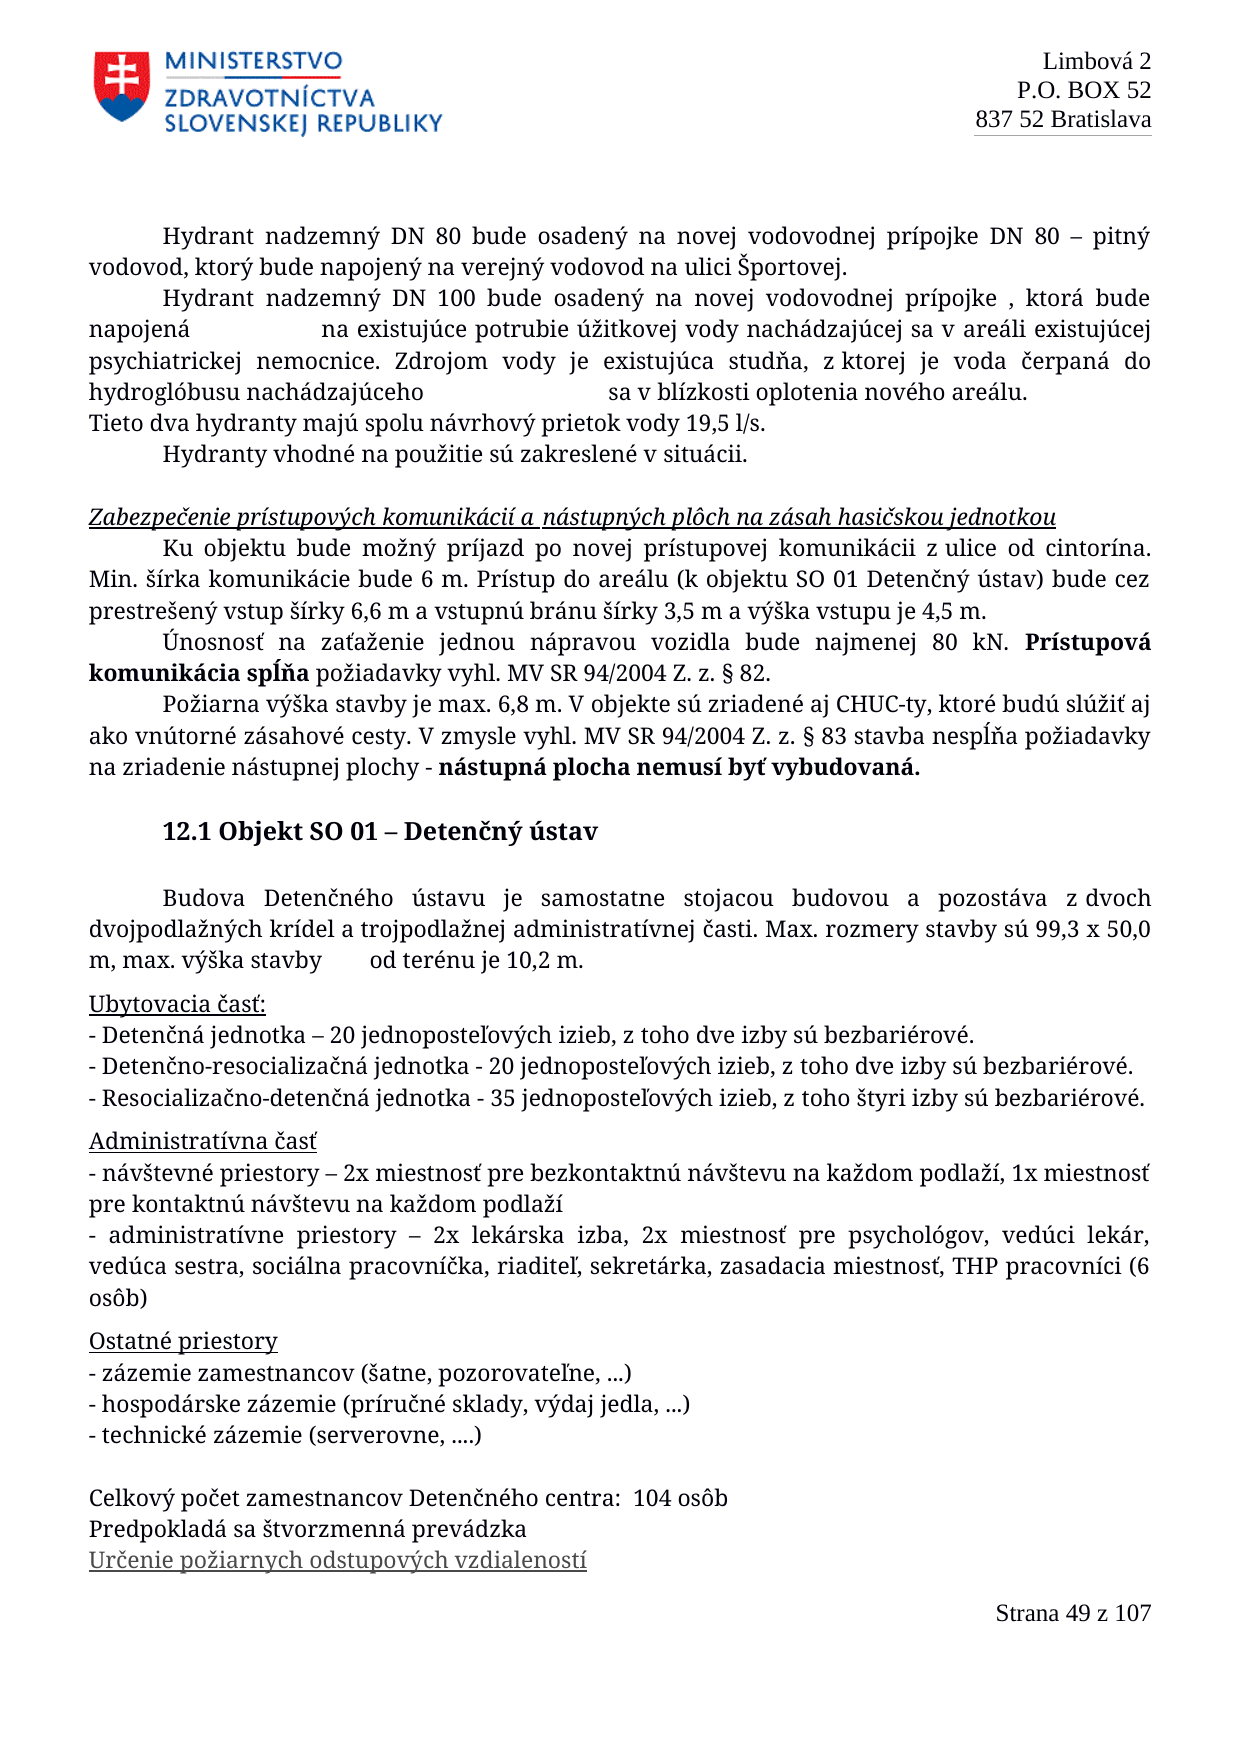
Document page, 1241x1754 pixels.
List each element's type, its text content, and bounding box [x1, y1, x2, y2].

text Budova Detenčného ústavu je samostatne stojacou budovou a pozostáva z dvoch dvojpodlažných krídel a trojpodlažnej administratívnej časti. Max. rozmery stavby sú 99,3 x 50,0 m, max. výška stavby od terénu je 10,2 m. [89, 882, 1152, 975]
text Ubytovacia časť: [89, 988, 1152, 1019]
text - zázemie zamestnancov (šatne, pozorovateľne, ...) [89, 1357, 1152, 1388]
text Ostatné priestory [89, 1325, 1152, 1357]
text - návštevné priestory – 2x miestnosť pre bezkontaktnú návštevu na každom podlaží, 1x miestnosť pre kontaktnú návštevu na každom podlaží [89, 1157, 1152, 1219]
text Určenie požiarnych odstupových vzdialeností [89, 1544, 1152, 1575]
text - administratívne priestory – 2x lekárska izba, 2x miestnosť pre psychológov, vedúci lekár, vedúca sestra, sociálna pracovníčka, riaditeľ, sekretárka, zasadacia miestnosť, THP pracovníci (6 osôb) [89, 1219, 1152, 1313]
text Tieto dva hydranty majú spolu návrhový prietok vody 19,5 l/s. [89, 407, 1152, 438]
text - Detenčno-resocializačná jednotka - 20 jednoposteľových izieb, z toho dve izby sú bezbariérové. [89, 1050, 1152, 1082]
text Celkový počet zamestnancov Detenčného centra: 104 osôb [89, 1482, 1152, 1513]
text Ku objektu bude možný príjazd po novej prístupovej komunikácii z ulice od cintorína. Min. šírka komunikácie bude 6 m. Prístup do areálu (k objektu SO 01 Detenčný ústav) bude cez prestrešený vstup šírky 6,6 m a vstupnú bránu šírky 3,5 m a výška vstupu je 4,5 m. [89, 532, 1152, 626]
text - Resocializačno-detenčná jednotka - 35 jednoposteľových izieb, z toho štyri izby sú bezbariérové. [89, 1082, 1152, 1113]
text Predpokladá sa štvorzmenná prevádzka [89, 1513, 1152, 1544]
text Požiarna výška stavby je max. 6,8 m. V objekte sú zriadené aj CHUC-ty, ktoré budú slúžiť aj ako vnútorné zásahové cesty. V zmysle vyhl. MV SR 94/2004 Z. z. § 83 stavba nespĺňa požiadavky na zriadenie nástupnej plochy - nástupná plocha nemusí byť vybudovaná. [89, 688, 1152, 782]
text 12.1 Objekt SO 01 – Detenčný ústav [89, 813, 1152, 847]
text - Detenčná jednotka – 20 jednoposteľových izieb, z toho dve izby sú bezbariérové. [89, 1019, 1152, 1050]
text Únosnosť na zaťaženie jednou nápravou vozidla bude najmenej 80 kN. Prístupová komunikácia spĺňa požiadavky vyhl. MV SR 94/2004 Z. z. § 82. [89, 626, 1152, 688]
text - technické zázemie (serverovne, ....) [89, 1419, 1152, 1450]
text Hydrant nadzemný DN 100 bude osadený na novej vodovodnej prípojke , ktorá bude napojená na existujúce potrubie úžitkovej vody nachádzajúcej sa v areáli existujúcej psychiatrickej nemocnice. Zdrojom vody je existujúca studňa, z ktorej je voda čerpaná do hydroglóbusu nachádzajúceho sa v blízkosti oplotenia nového areálu. [89, 282, 1152, 407]
text Hydranty vhodné na použitie sú zakreslené v situácii. [89, 438, 1152, 470]
picture [89, 46, 446, 137]
text Administratívna časť [89, 1125, 1152, 1157]
text - hospodárske zázemie (príručné sklady, výdaj jedla, ...) [89, 1388, 1152, 1419]
text Hydrant nadzemný DN 80 bude osadený na novej vodovodnej prípojke DN 80 – pitný vodovod, ktorý bude napojený na verejný vodovod na ulici Športovej. [89, 220, 1152, 282]
text Zabezpečenie prístupových komunikácií a nástupných plôch na zásah hasičskou jednotkou [89, 501, 1152, 532]
